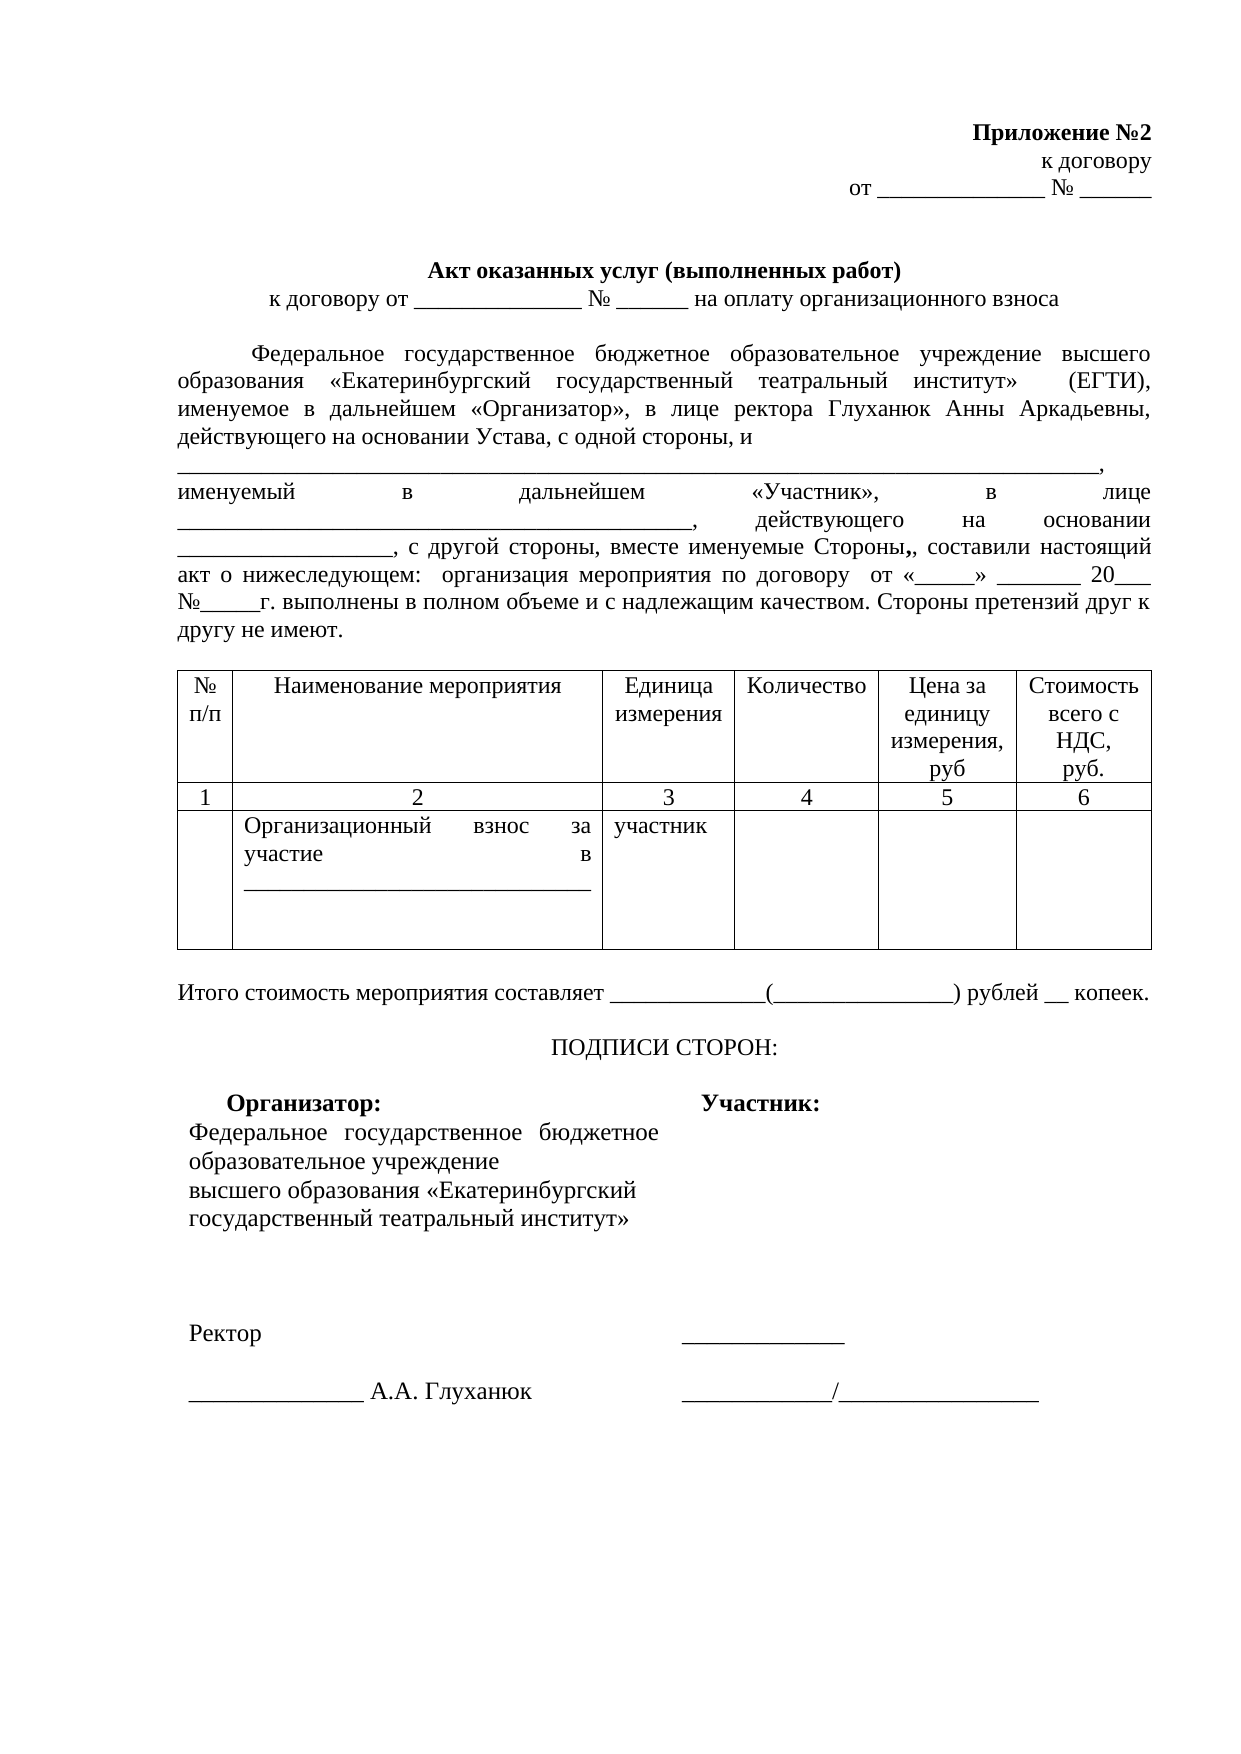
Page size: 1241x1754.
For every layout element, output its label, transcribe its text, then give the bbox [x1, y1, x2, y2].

table_header Участник: _____________ ____________/________________ [671, 1089, 1164, 1462]
table_cell 6 [1017, 783, 1151, 810]
text Акт оказанных услуг (выполненных работ) [177, 256, 1152, 284]
text Федеральное государственное бюджетное образовательное учреждение высшего образования «Екатеринбургский государственный театральный институт» (ЕГТИ), именуемое в дальнейшем «Организатор», в лице ректора Глуханюк Анны Аркадьевны, действующего на основании Устава, с одной стороны, и [177, 339, 1152, 449]
table_header Стоимость всего с НДС, руб. [1017, 671, 1151, 782]
text Итого стоимость мероприятия составляет _____________(_______________) рублей __ копеек. [177, 978, 1152, 1006]
table_cell [178, 811, 232, 949]
table_cell 3 [603, 783, 734, 810]
table_cell [879, 811, 1016, 949]
table_cell 1 [178, 783, 232, 810]
text Приложение №2 [177, 118, 1152, 146]
table_header Наименование мероприятия [233, 671, 602, 782]
table_cell участник [603, 811, 734, 949]
text ПОДПИСИ СТОРОН: [177, 1033, 1152, 1061]
text _____________________________________________________________________________, именуемый в дальнейшем «Участник», в лице ___________________________________________, действующего на основании __________________, с другой стороны, вместе именуемые Стороны,, составили настоящий акт о нижеследующем: организация мероприятия по договору от «_____» _______ 20___ №_____г. выполнены в полном объеме и с надлежащим качеством. Стороны претензий друг к другу не имеют. [177, 449, 1152, 643]
table_cell [1017, 811, 1151, 949]
table_header Цена за единицу измерения, руб [879, 671, 1016, 782]
table_header Организатор: Федеральное государственное бюджетное образовательное учреждение высшего образования «Екатеринбургский государственный театральный институт» Ректор ______________ А.А. Глуханюк [177, 1089, 671, 1462]
text от ______________ № ______ [177, 173, 1152, 201]
table_cell Организационный взнос за участие в _____________________________ [233, 811, 602, 949]
table_cell 5 [879, 783, 1016, 810]
table_header Количество [735, 671, 878, 782]
table_cell 2 [233, 783, 602, 810]
table_cell [735, 811, 878, 949]
text к договору [177, 146, 1152, 173]
text к договору от ______________ № ______ на оплату организационного взноса [177, 284, 1152, 311]
table_cell 4 [735, 783, 878, 810]
table_header Единица измерения [603, 671, 734, 782]
table_header № п/п [178, 671, 232, 782]
